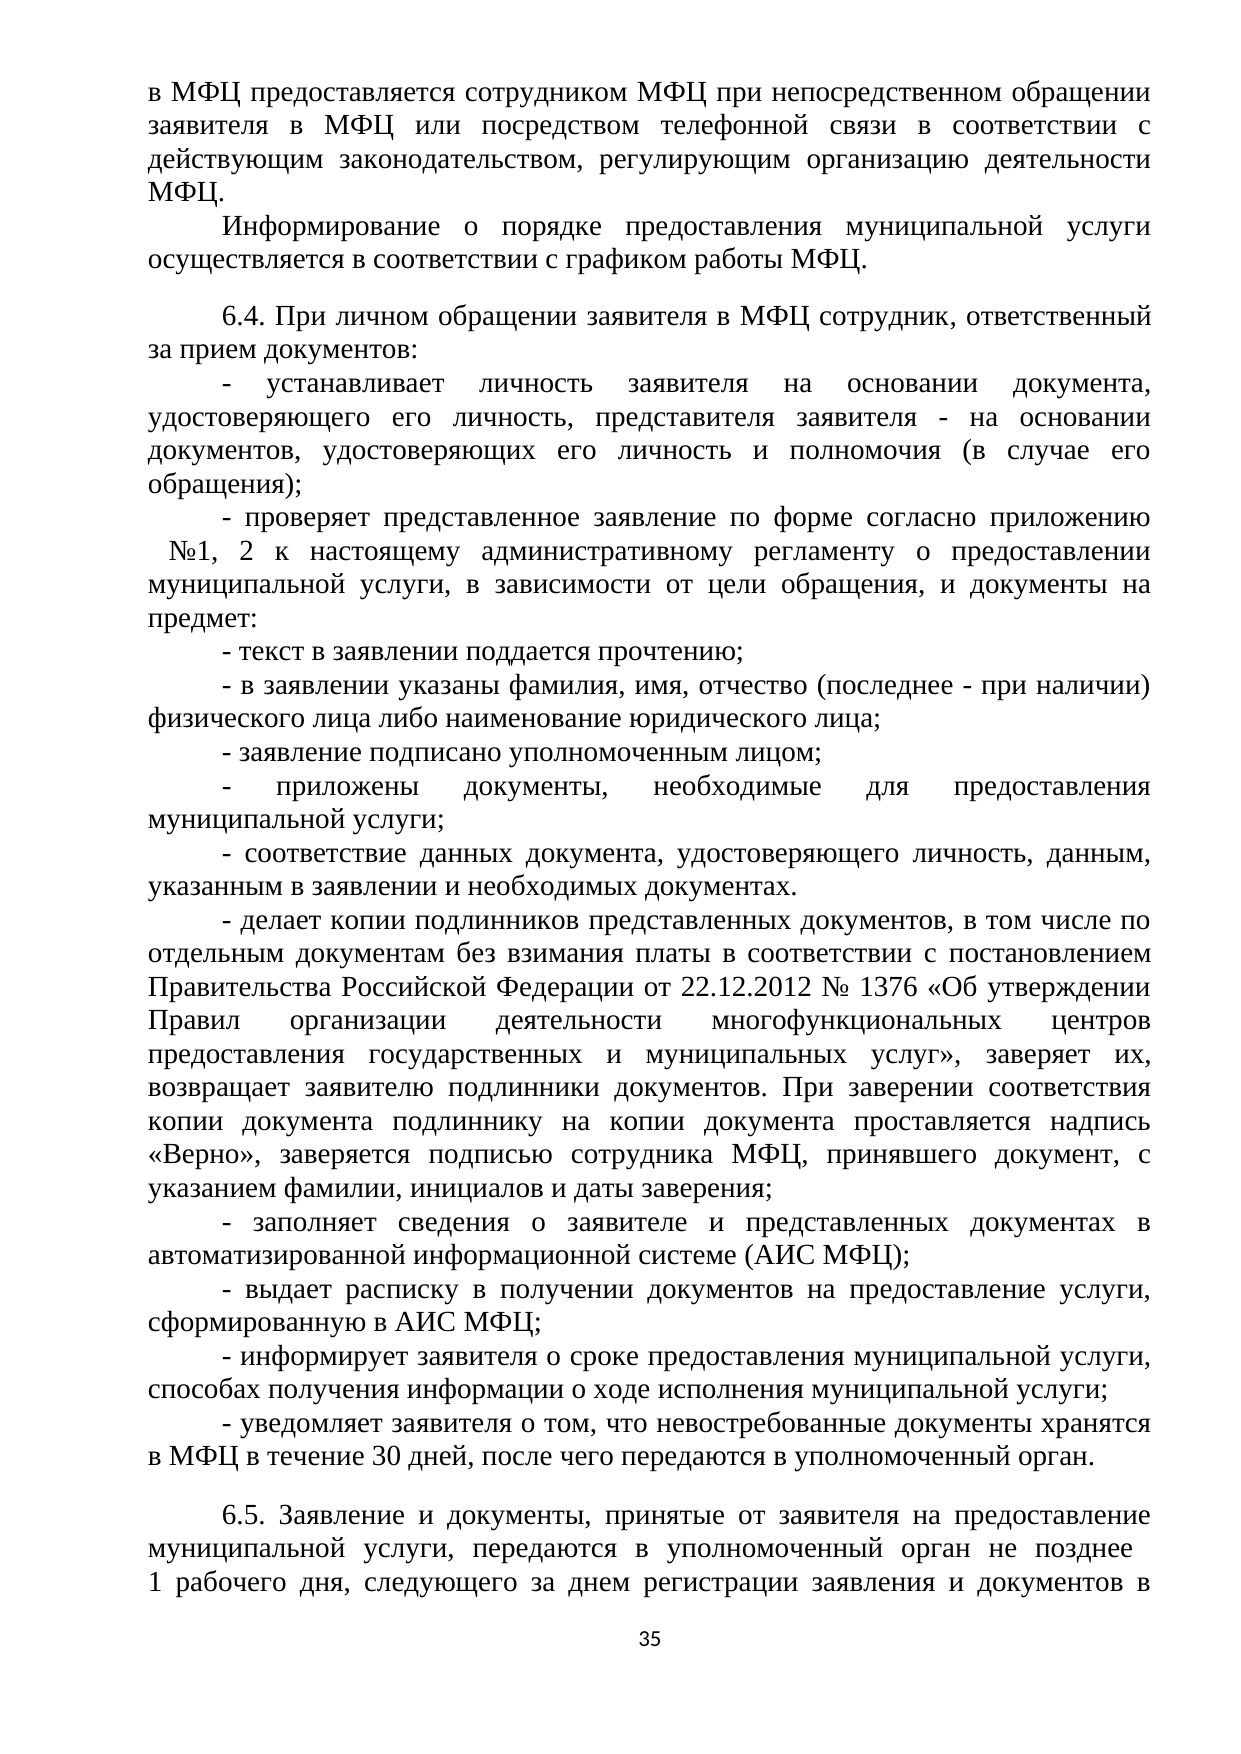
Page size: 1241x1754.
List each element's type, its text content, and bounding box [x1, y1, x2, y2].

text - соответствие данных документа, удостоверяющего личность, данным, указанным в заявлении и необходимых документах. [148, 835, 1152, 902]
text Информирование о порядке предоставления муниципальной услуги осуществляется в соответствии с графиком работы МФЦ. [148, 208, 1152, 275]
text - выдает расписку в получении документов на предоставление услуги, сформированную в АИС МФЦ; [148, 1271, 1152, 1338]
text - проверяет представленное заявление по форме согласно приложению №1, 2 к настоящему административному регламенту о предоставлении муниципальной услуги, в зависимости от цели обращения, и документы на предмет: [148, 499, 1152, 633]
text 6.4. При личном обращении заявителя в МФЦ сотрудник, ответственный за прием документов: [148, 298, 1152, 365]
text - заполняет сведения о заявителе и представленных документах в автоматизированной информационной системе (АИС МФЦ); [148, 1204, 1152, 1271]
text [148, 1497, 1152, 1598]
text - в заявлении указаны фамилия, имя, отчество (последнее - при наличии) физического лица либо наименование юридического лица; [148, 667, 1152, 734]
text - приложены документы, необходимые для предоставления муниципальной услуги; [148, 768, 1152, 835]
text - информирует заявителя о сроке предоставления муниципальной услуги, способах получения информации о ходе исполнения муниципальной услуги; [148, 1338, 1152, 1405]
text - делает копии подлинников представленных документов, в том числе по отдельным документам без взимания платы в соответствии с постановлением Правительства Российской Федерации от 22.12.2012 № 1376 «Об утверждении Правил организации деятельности многофункциональных центров предоставления государственных и муниципальных услуг», заверяет их, возвращает заявителю подлинники документов. При заверении соответствия копии документа подлиннику на копии документа проставляется надпись «Верно», заверяется подписью сотрудника МФЦ, принявшего документ, с указанием фамилии, инициалов и даты заверения; [148, 902, 1152, 1204]
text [148, 74, 1152, 208]
text - текст в заявлении поддается прочтению; [148, 633, 1152, 667]
text - заявление подписано уполномоченным лицом; [148, 734, 1152, 768]
text - устанавливает личность заявителя на основании документа, удостоверяющего его личность, представителя заявителя - на основании документов, удостоверяющих его личность и полномочия (в случае его обращения); [148, 365, 1152, 499]
text - уведомляет заявителя о том, что невостребованные документы хранятся в МФЦ в течение 30 дней, после чего передаются в уполномоченный орган. [148, 1405, 1152, 1472]
